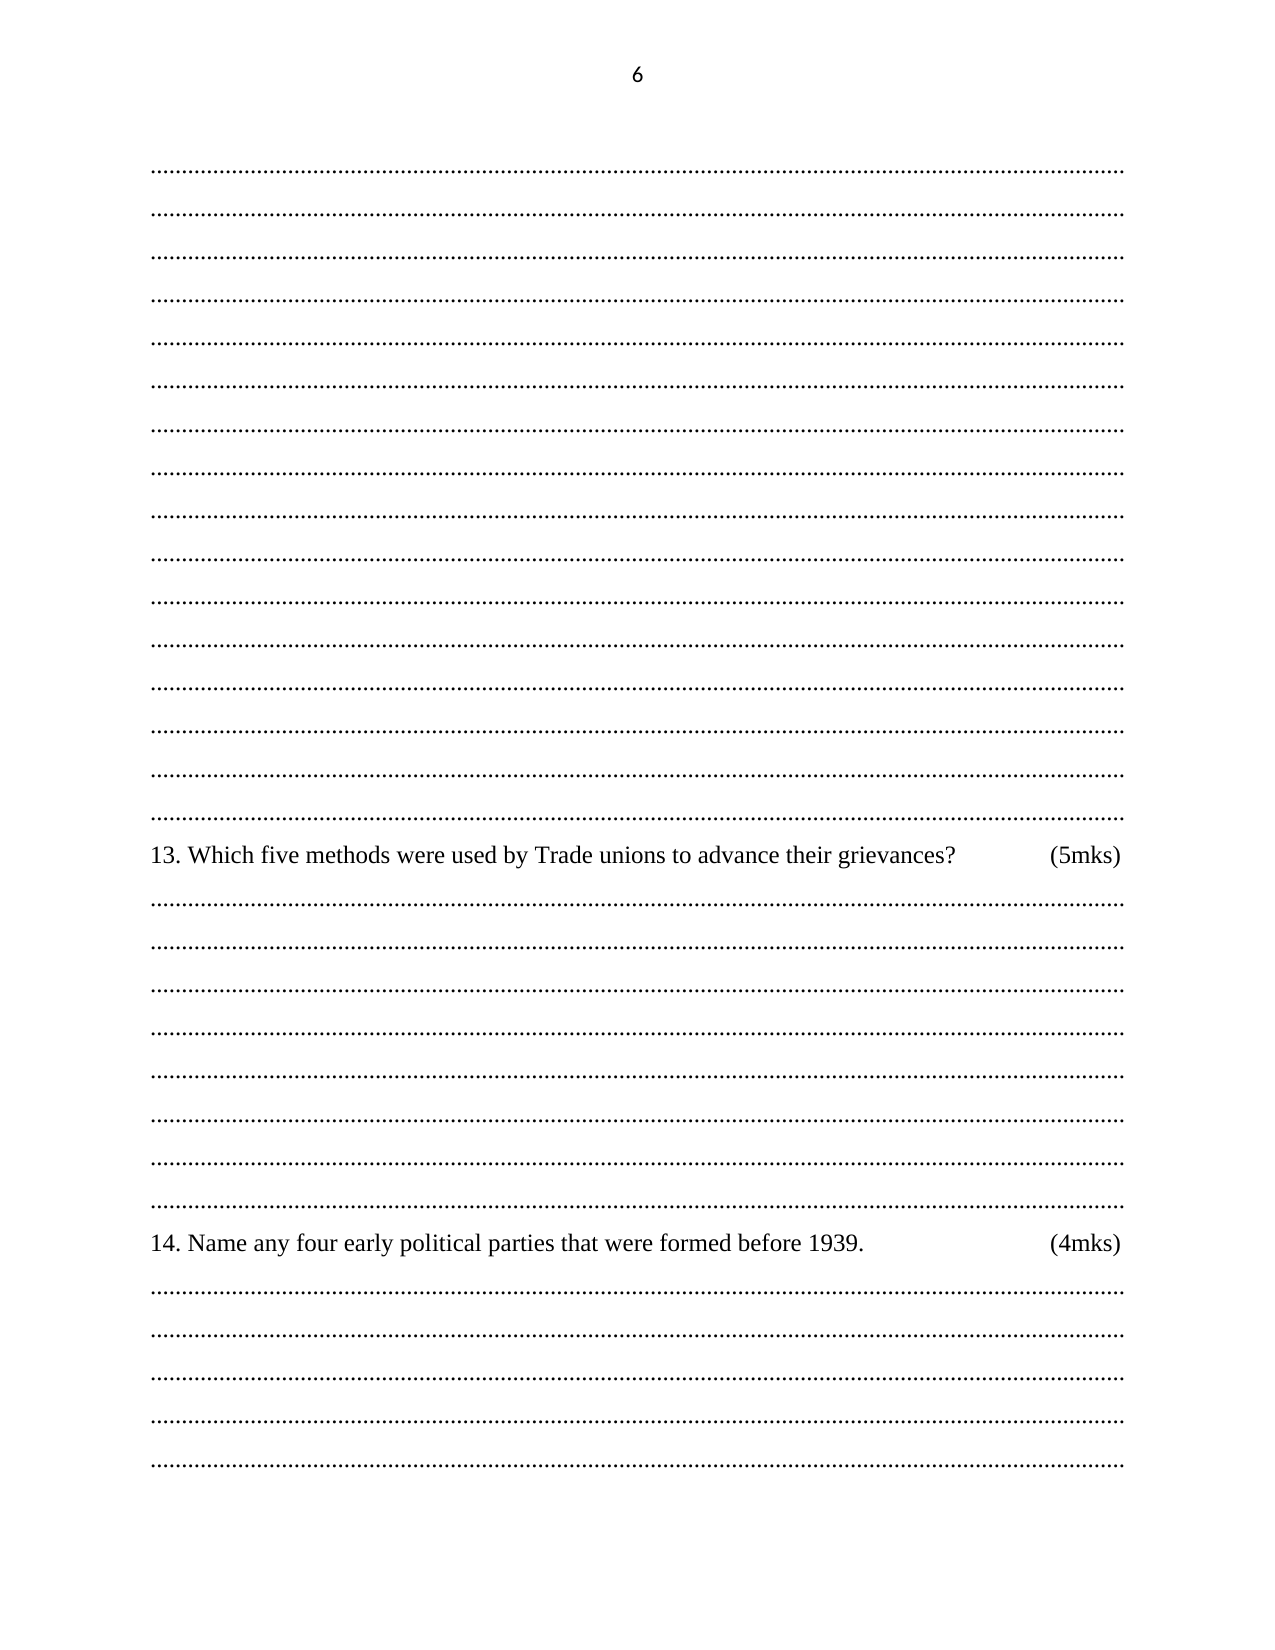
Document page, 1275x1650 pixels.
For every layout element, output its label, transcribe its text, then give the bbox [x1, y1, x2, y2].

text ........................................................................................................................................................................................................................................................................................................................ ........................................................................................................................................................................................................................................................................................................................ [150, 667, 1125, 826]
text ........................................................................................................................................................................................................................................................................................................................ ........................................................................................................................................................................................................................................................................................................................ [150, 883, 1125, 1041]
text ........................................................................................................................................................................................................................................................................................................................ ........................................................................................................................................................................................................................................................................................................................ [150, 495, 1125, 653]
text 14. Name any four early political parties that were formed before 1939. (4mks) [150, 1228, 1125, 1257]
text ........................................................................................................................................................................................................................................................................................................................ ........................................................................................................................................................................................................................................................................................................................ [150, 322, 1125, 481]
text ........................................................................................................................................................................................................................................................................................................................ ........................................................................................................................................................................................................................................................................................................................ [150, 1056, 1125, 1214]
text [150, 1271, 1125, 1472]
text 13. Which five methods were used by Trade unions to advance their grievances? (5mks) [150, 840, 1125, 869]
text ........................................................................................................................................................................................................................................................................................................................ ........................................................................................................................................................................................................................................................................................................................ [150, 150, 1125, 308]
